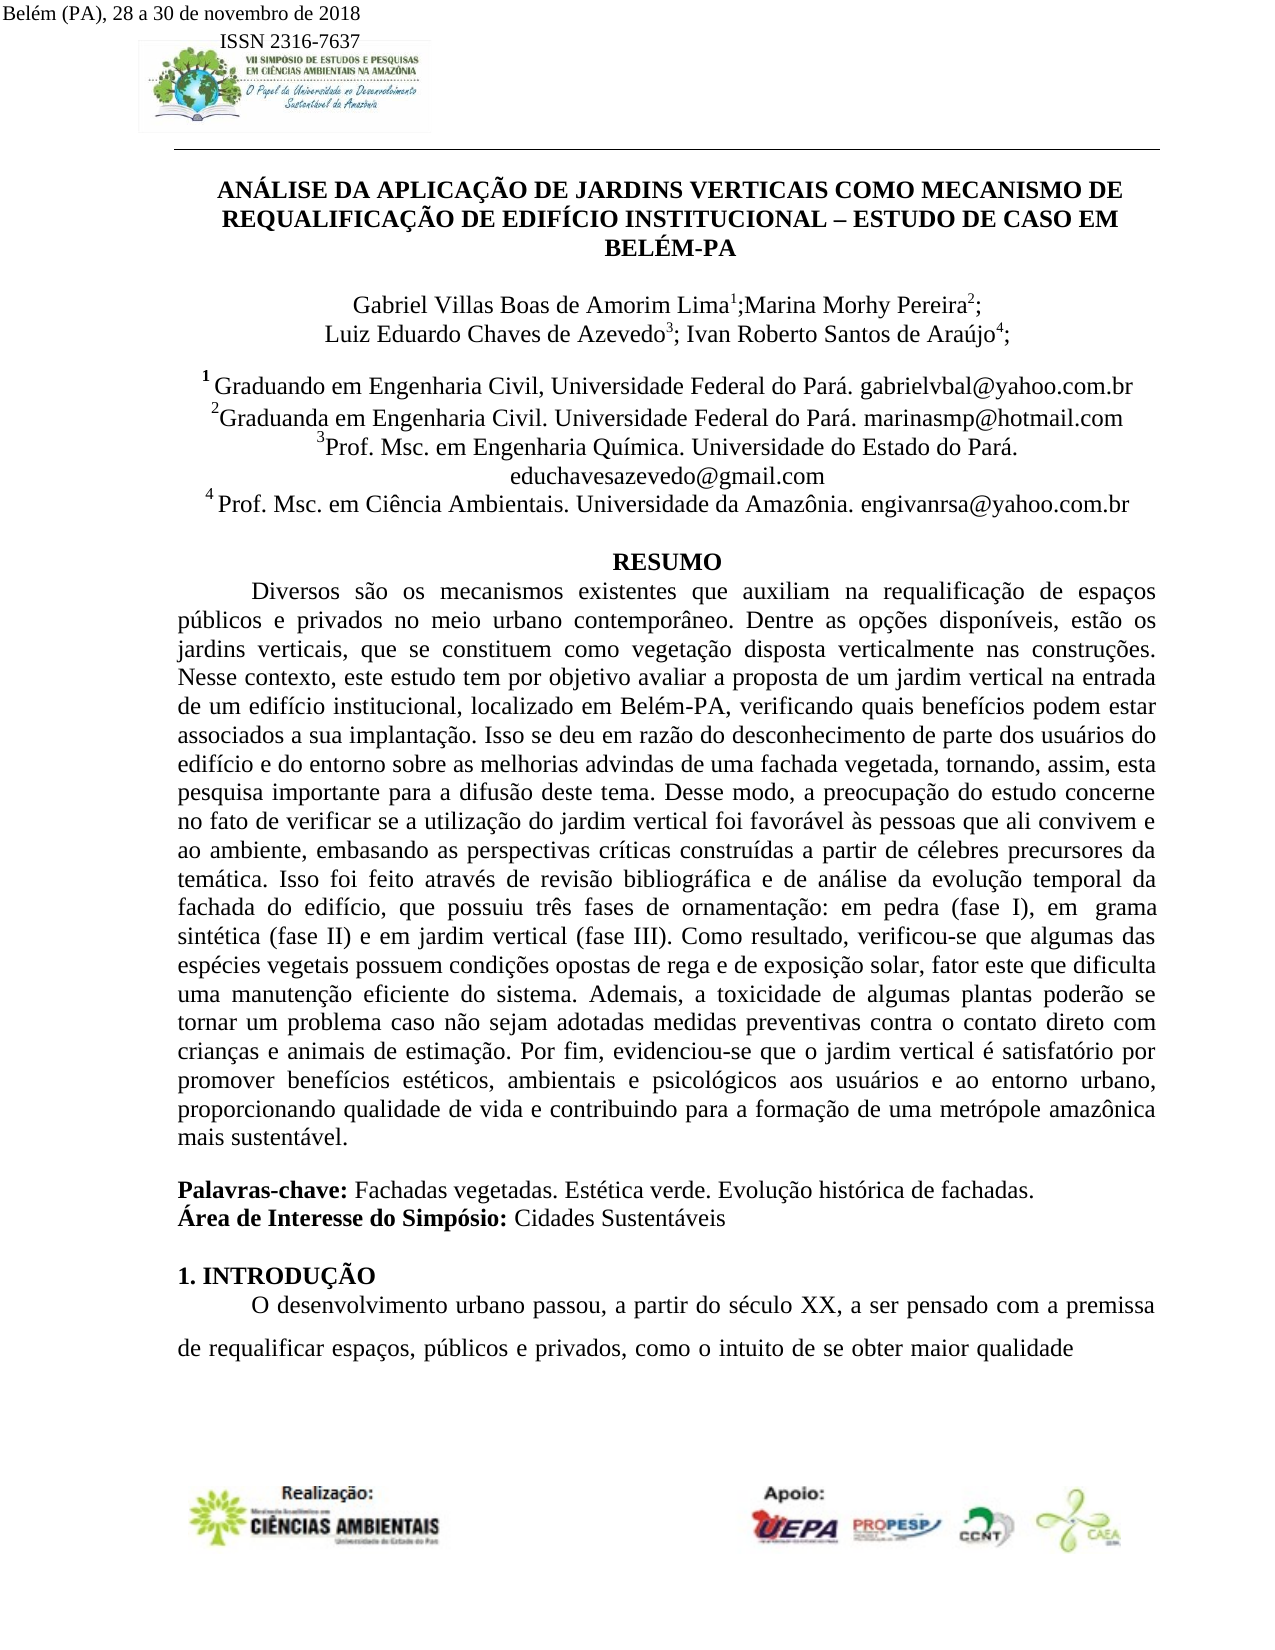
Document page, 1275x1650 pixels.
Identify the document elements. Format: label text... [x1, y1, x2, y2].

subtitle RESUMO [194, 548, 1141, 576]
picture [138, 40, 432, 133]
text 1 Graduando em Engenharia Civil, Universidade Federal do Pará. gabrielvbal@yahoo.com.br 2Graduanda em Engenharia Civil. Universidade Federal do Pará. marinasmp@hotmail.com [193, 369, 1141, 432]
text 4 Prof. Msc. em Ciência Ambientais. Universidade da Amazônia. engivanrsa@yahoo.com.br [194, 490, 1141, 519]
text ANÁLISE DA APLICAÇÃO DE JARDINS VERTICAIS COMO MECANISMO DE REQUALIFICAÇÃO DE EDIFÍCIO INSTITUCIONAL – ESTUDO DE CASO EM BELÉM-PA [200, 176, 1141, 262]
text Luiz Eduardo Chaves de Azevedo3; Ivan Roberto Santos de Araújo4; [178, 319, 1157, 347]
text O desenvolvimento urbano passou, a partir do século XX, a ser pensado com a premissa de requalificar espaços, públicos e privados, como o intuito de se obter maior qualidade [177, 1290, 1157, 1362]
text 3Prof. Msc. em Engenharia Química. Universidade do Estado do Pará. educhavesazevedo@gmail.com [194, 432, 1141, 490]
text Gabriel Villas Boas de Amorim Lima1;Marina Morhy Pereira2; [178, 290, 1157, 319]
picture [188, 1486, 1121, 1554]
text Área de Interesse do Simpósio: Cidades Sustentáveis [177, 1203, 1192, 1232]
subtitle INTRODUÇÃO [177, 1262, 1192, 1290]
text Palavras-chave: Fachadas vegetadas. Estética verde. Evolução histórica de fachadas. [177, 1175, 1192, 1203]
text Diversos são os mecanismos existentes que auxiliam na requalificação de espaços públicos e privados no meio urbano contemporâneo. Dentre as opções disponíveis, estão os jardins verticais, que se constituem como vegetação disposta verticalmente nas construções. Nesse contexto, este estudo tem por objetivo avaliar a proposta de um jardim vertical na entrada de um edifício institucional, localizado em Belém-PA, verificando quais benefícios podem estar associados a sua implantação. Isso se deu em razão do desconhecimento de parte dos usuários do edifício e do entorno sobre as melhorias advindas de uma fachada vegetada, tornando, assim, esta pesquisa importante para a difusão deste tema. Desse modo, a preocupação do estudo concerne no fato de verificar se a utilização do jardim vertical foi favorável às pessoas que ali convivem e ao ambiente, embasando as perspectivas críticas construídas a partir de célebres precursores da temática. Isso foi feito através de revisão bibliográfica e de análise da evolução temporal da fachada do edifício, que possuiu três fases de ornamentação: em pedra (fase I), em grama sintética (fase II) e em jardim vertical (fase III). Como resultado, verificou-se que algumas das espécies vegetais possuem condições opostas de rega e de exposição solar, fator este que dificulta uma manutenção eficiente do sistema. Ademais, a toxicidade de algumas plantas poderão se tornar um problema caso não sejam adotadas medidas preventivas contra o contato direto com crianças e animais de estimação. Por fim, evidenciou-se que o jardim vertical é satisfatório por promover benefícios estéticos, ambientais e psicológicos aos usuários e ao entorno urbano, proporcionando qualidade de vida e contribuindo para a formação de uma metrópole amazônica mais sustentável. [177, 576, 1157, 1151]
